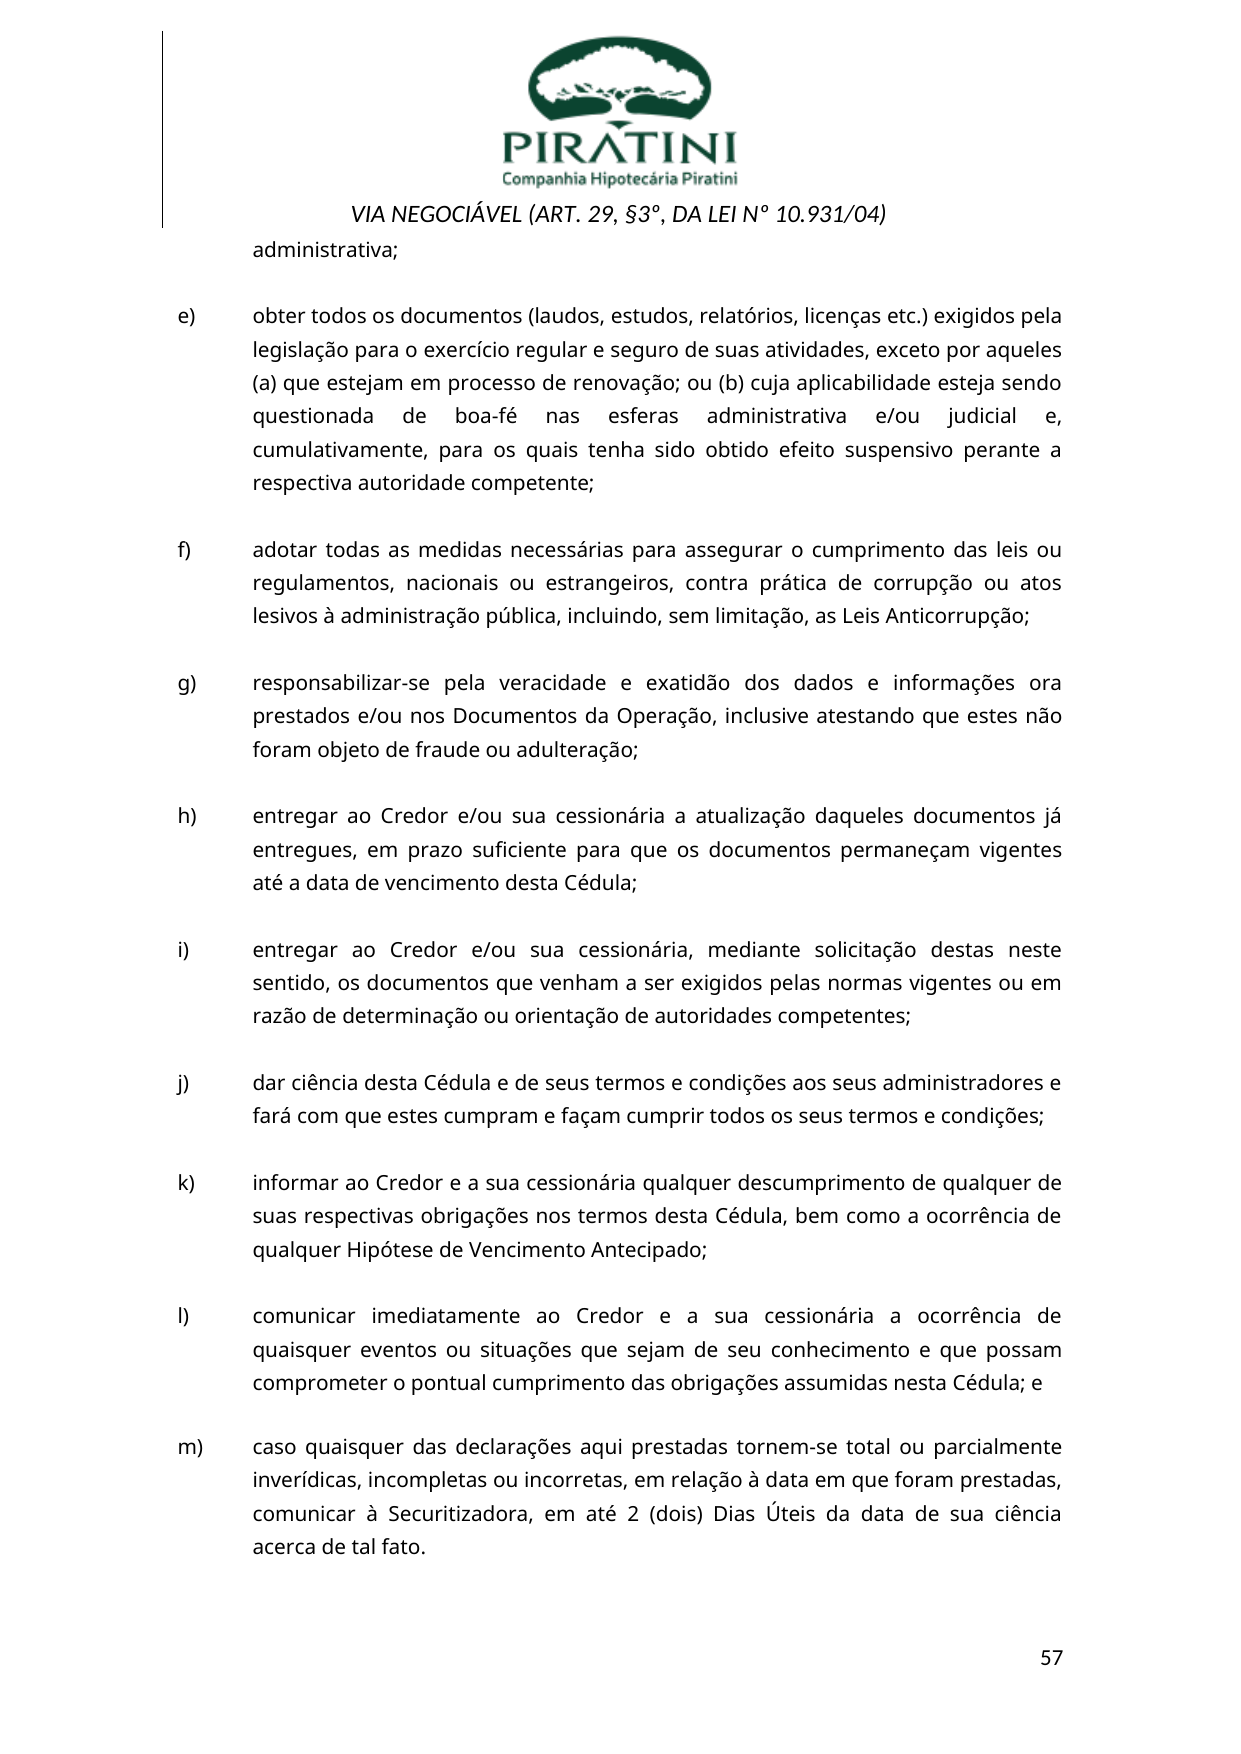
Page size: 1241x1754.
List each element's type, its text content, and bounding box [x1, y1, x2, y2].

list informar ao Credor e a sua cessionária qualquer descumprimento de qualquer de suas respectivas obrigações nos termos desta Cédula, bem como a ocorrência de qualquer Hipótese de Vencimento Antecipado; [177, 1164, 1063, 1264]
list caso quaisquer das declarações aqui prestadas tornem-se total ou parcialmente inverídicas, incompletas ou incorretas, em relação à data em que foram prestadas, comunicar à Securitizadora, em até 2 (dois) Dias Úteis da data de sua ciência acerca de tal fato. [177, 1428, 1063, 1561]
list dar ciência desta Cédula e de seus termos e condições aos seus administradores e fará com que estes cumpram e façam cumprir todos os seus termos e condições; [177, 1064, 1063, 1130]
list obter todos os documentos (laudos, estudos, relatórios, licenças etc.) exigidos pela legislação para o exercício regular e seguro de suas atividades, exceto por aqueles (a) que estejam em processo de renovação; ou (b) cuja aplicabilidade esteja sendo questionada de boa-fé nas esferas administrativa e/ou judicial e, cumulativamente, para os quais tenha sido obtido efeito suspensivo perante a respectiva autoridade competente; [177, 297, 1063, 497]
list entregar ao Credor e/ou sua cessionária, mediante solicitação destas neste sentido, os documentos que venham a ser exigidos pelas normas vigentes ou em razão de determinação ou orientação de autoridades competentes; [177, 930, 1063, 1030]
list comunicar imediatamente ao Credor e a sua cessionária a ocorrência de quaisquer eventos ou situações que sejam de seu conhecimento e que possam comprometer o pontual cumprimento das obrigações assumidas nesta Cédula; e [177, 1297, 1063, 1397]
list entregar ao Credor e/ou sua cessionária a atualização daqueles documentos já entregues, em prazo suficiente para que os documentos permaneçam vigentes até a data de vencimento desta Cédula; [177, 797, 1063, 897]
picture [502, 30, 738, 198]
list responsabilizar-se pela veracidade e exatidão dos dados e informações ora prestados e/ou nos Documentos da Operação, inclusive atestando que estes não foram objeto de fraude ou adulteração; [177, 664, 1063, 764]
list adotar todas as medidas necessárias para assegurar o cumprimento das leis ou regulamentos, nacionais ou estrangeiros, contra prática de corrupção ou atos lesivos à administração pública, incluindo, sem limitação, as Leis Anticorrupção; [177, 530, 1063, 630]
